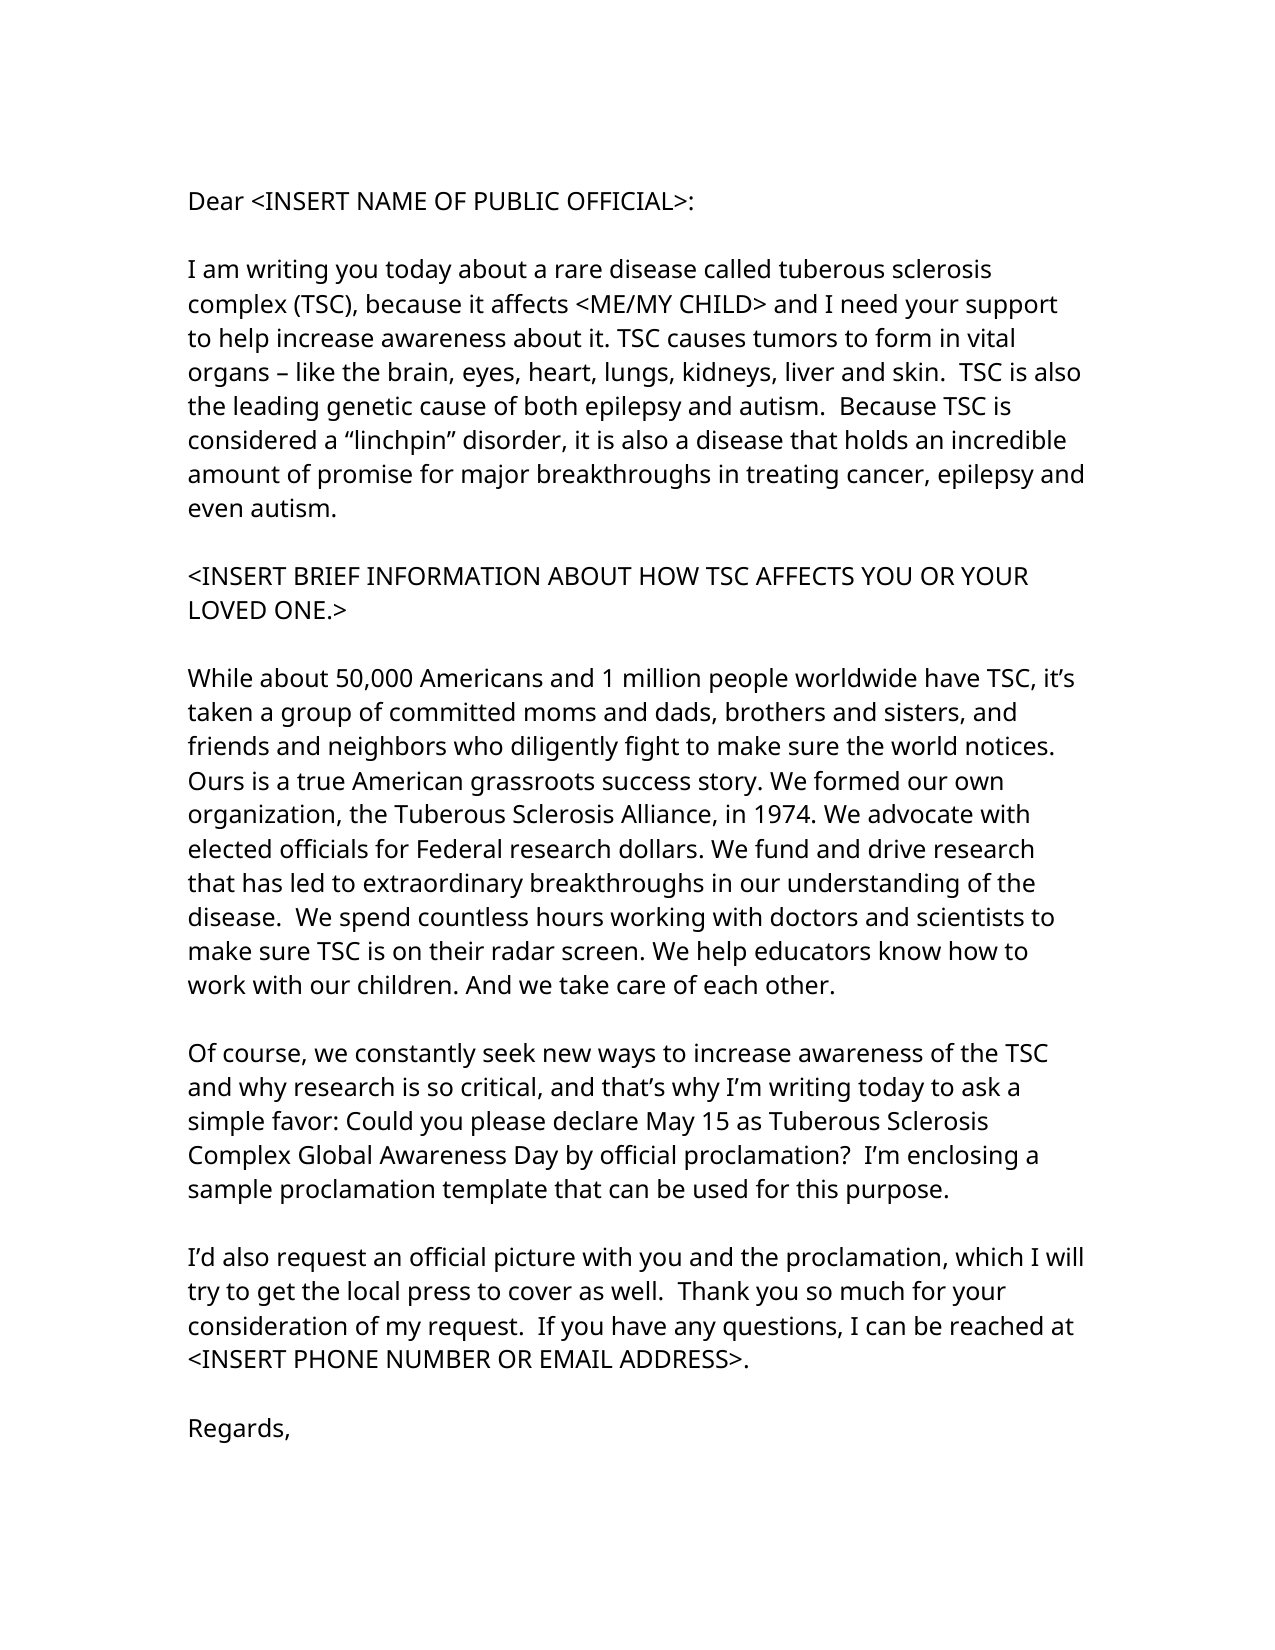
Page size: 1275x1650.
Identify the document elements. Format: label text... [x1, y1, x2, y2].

text I am writing you today about a rare disease called tuberous sclerosis complex (TSC), because it affects <ME/MY CHILD> and I need your support to help increase awareness about it. TSC causes tumors to form in vital organs – like the brain, eyes, heart, lungs, kidneys, liver and skin. TSC is also the leading genetic cause of both epilepsy and autism. Because TSC is considered a “linchpin” disorder, it is also a disease that holds an incredible amount of promise for major breakthroughs in treating cancer, epilepsy and even autism. [187, 252, 1087, 525]
text While about 50,000 Americans and 1 million people worldwide have TSC, it’s taken a group of committed moms and dads, brothers and sisters, and friends and neighbors who diligently fight to make sure the world notices. Ours is a true American grassroots success story. We formed our own organization, the Tuberous Sclerosis Alliance, in 1974. We advocate with elected officials for Federal research dollars. We fund and drive research that has led to extraordinary breakthroughs in our understanding of the disease. We spend countless hours working with doctors and scientists to make sure TSC is on their radar screen. We help educators know how to work with our children. And we take care of each other. [187, 661, 1087, 1002]
text Dear <INSERT NAME OF PUBLIC OFFICIAL>: [187, 184, 1087, 218]
text I’d also request an official picture with you and the proclamation, which I will try to get the local press to cover as well. Thank you so much for your consideration of my request. If you have any questions, I can be reached at <INSERT PHONE NUMBER OR EMAIL ADDRESS>. [187, 1240, 1087, 1376]
text Of course, we constantly seek new ways to increase awareness of the TSC and why research is so critical, and that’s why I’m writing today to ask a simple favor: Could you please declare May 15 as Tuberous Sclerosis Complex Global Awareness Day by official proclamation? I’m enclosing a sample proclamation template that can be used for this purpose. [187, 1036, 1087, 1206]
text <INSERT BRIEF INFORMATION ABOUT HOW TSC AFFECTS YOU OR YOUR LOVED ONE.> [187, 559, 1087, 627]
text Regards, [187, 1410, 1087, 1444]
